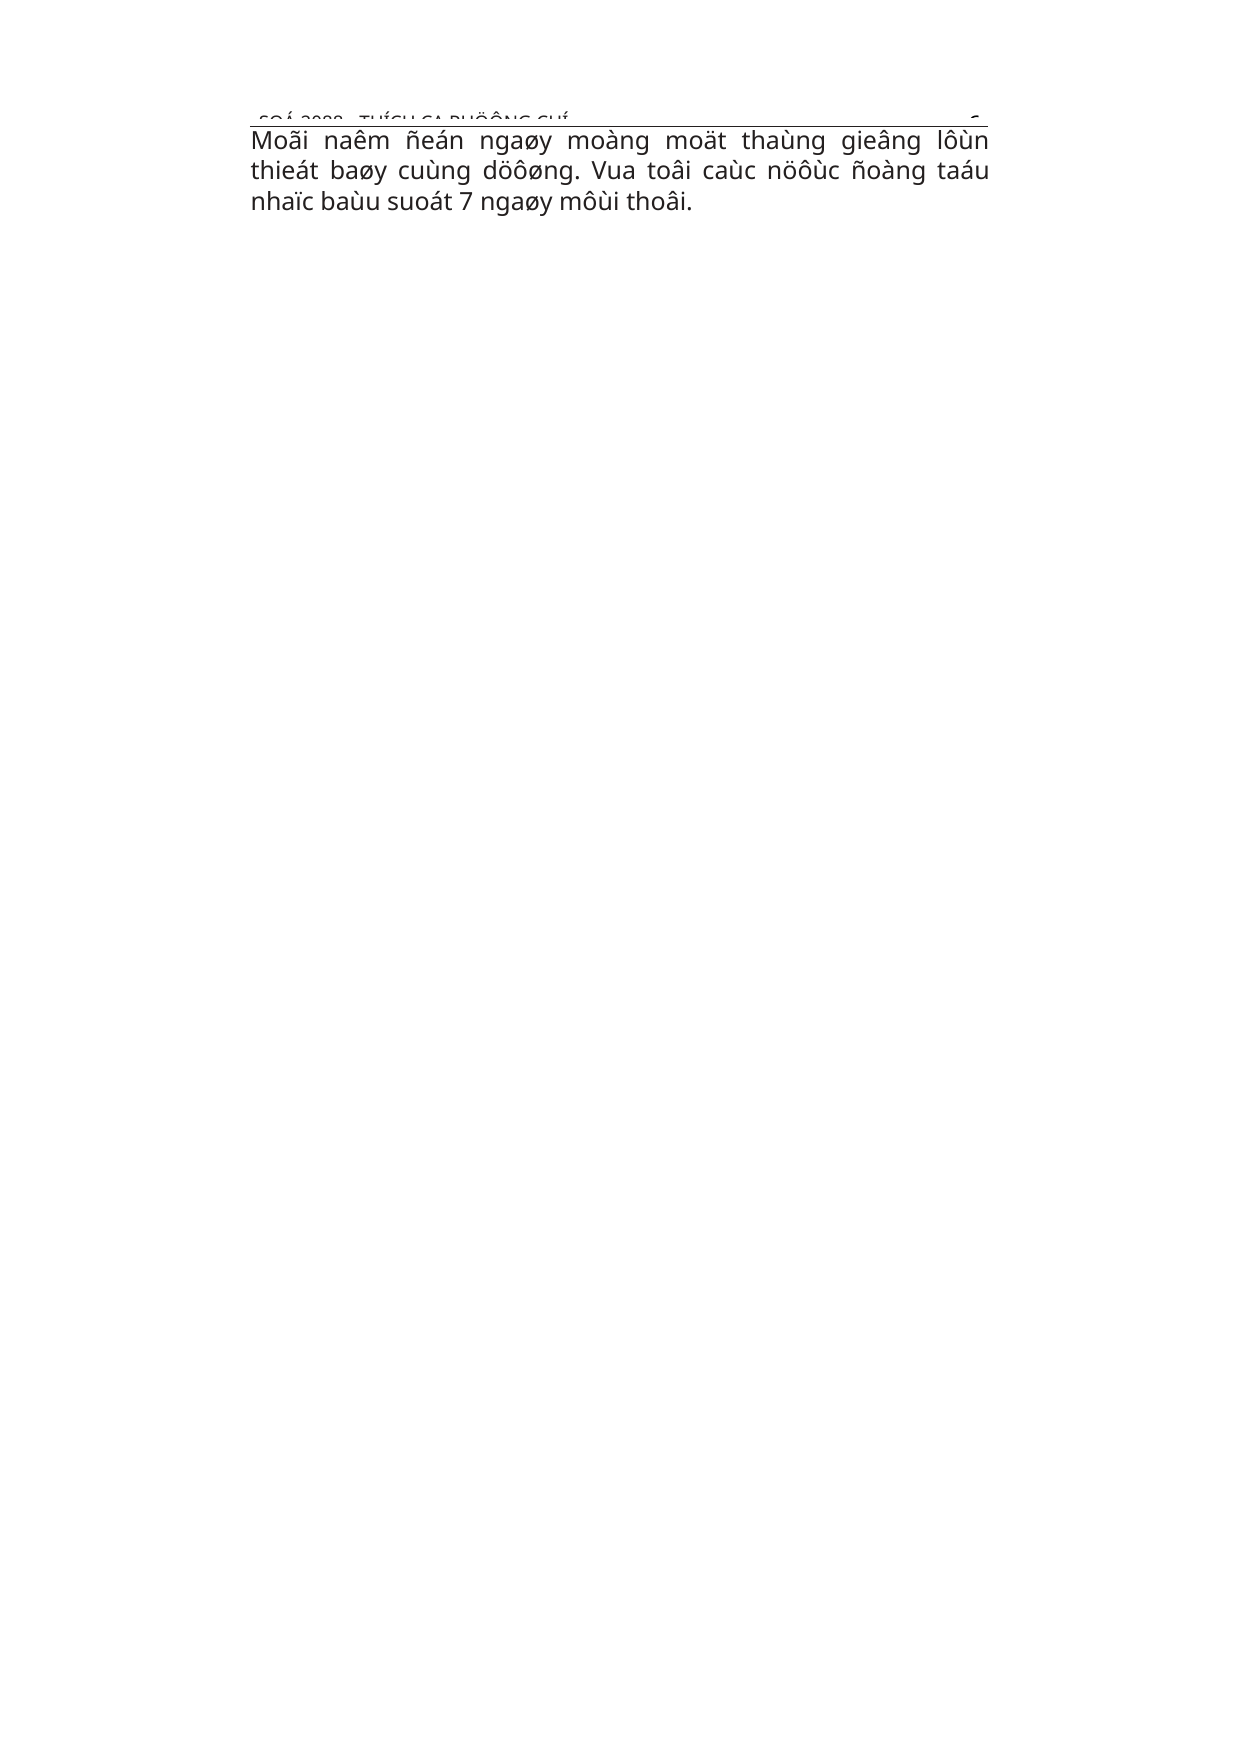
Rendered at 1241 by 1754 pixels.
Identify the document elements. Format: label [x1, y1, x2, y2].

text [250, 125, 990, 218]
